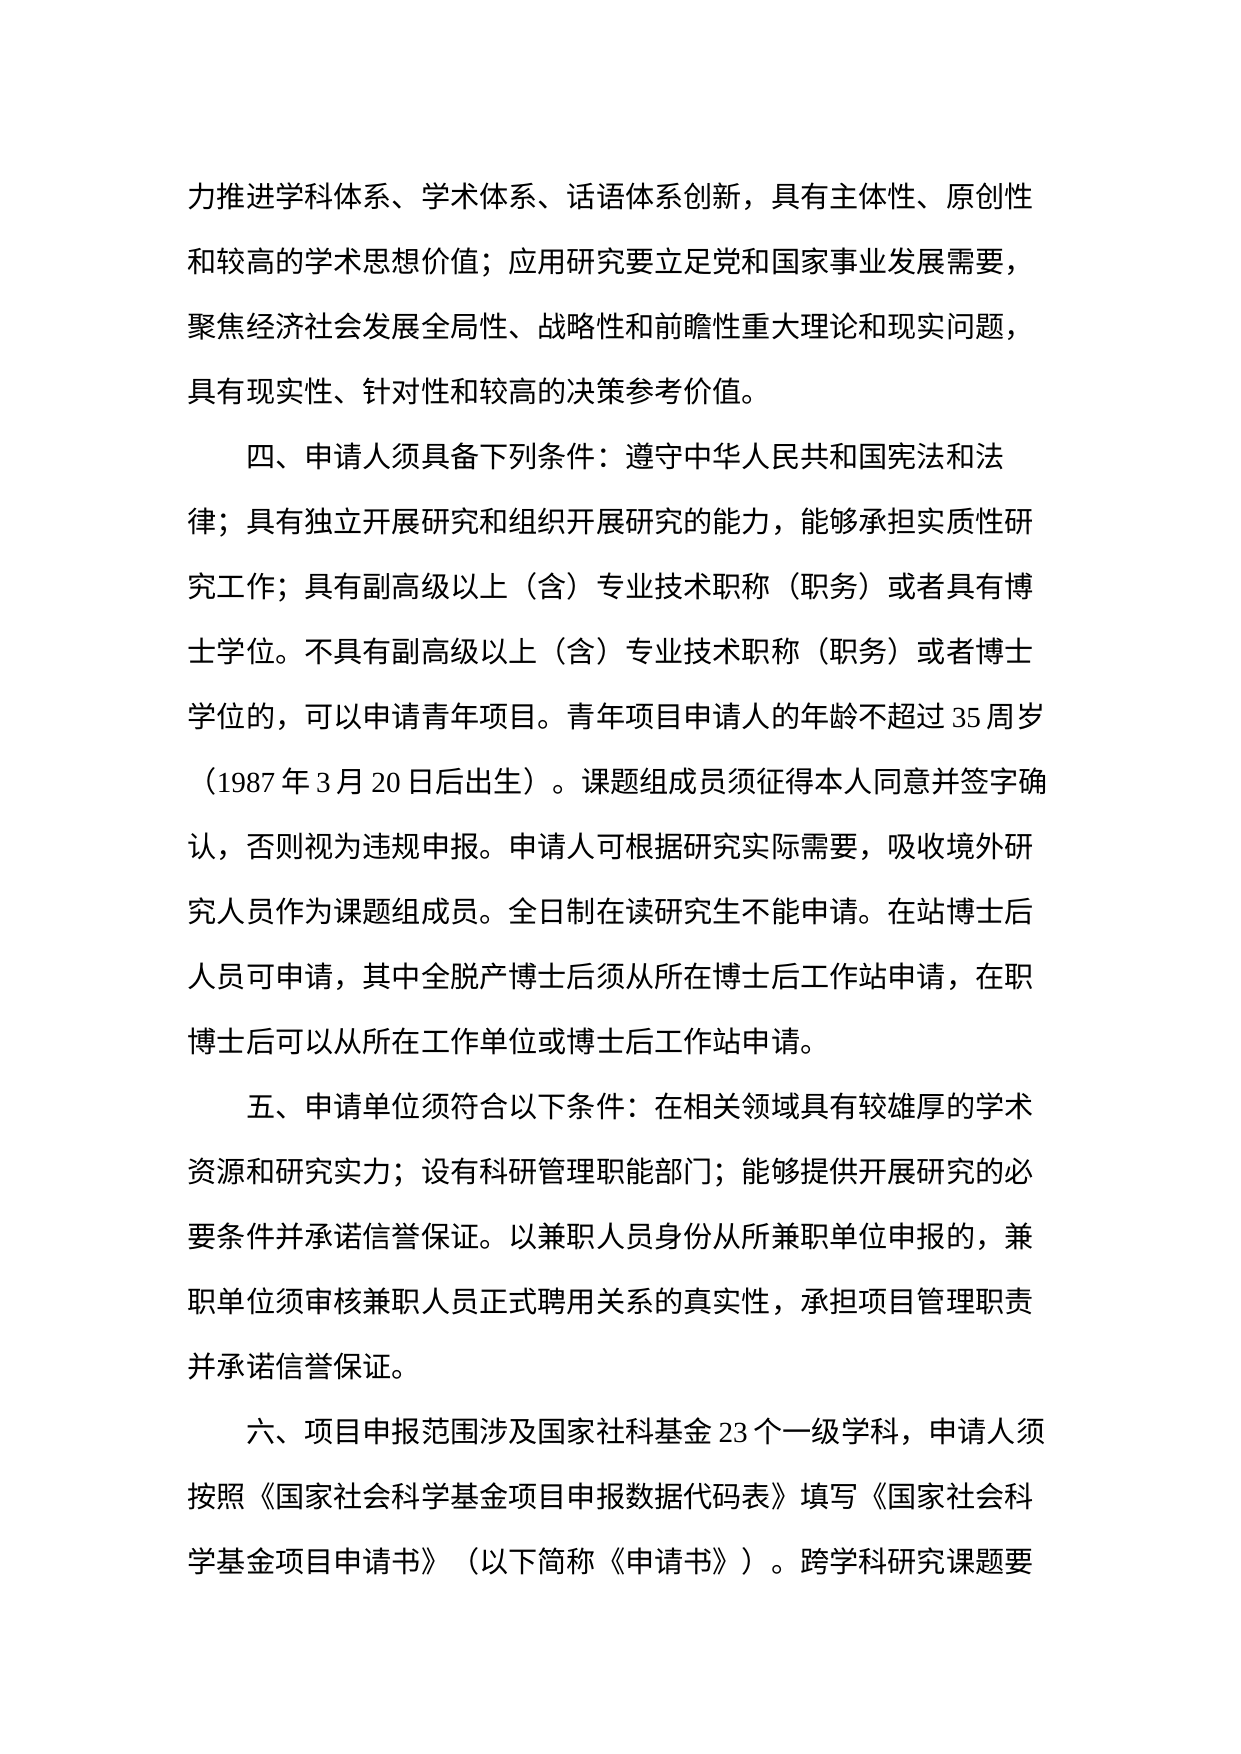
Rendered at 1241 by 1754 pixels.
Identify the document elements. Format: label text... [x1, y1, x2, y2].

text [187, 162, 1053, 422]
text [187, 1397, 1053, 1592]
text 五、申请单位须符合以下条件：在相关领域具有较雄厚的学术资源和研究实力；设有科研管理职能部门；能够提供开展研究的必要条件并承诺信誉保证。以兼职人员身份从所兼职单位申报的，兼职单位须审核兼职人员正式聘用关系的真实性，承担项目管理职责并承诺信誉保证。 [187, 1072, 1053, 1397]
text 四、申请人须具备下列条件：遵守中华人民共和国宪法和法律；具有独立开展研究和组织开展研究的能力，能够承担实质性研究工作；具有副高级以上（含）专业技术职称（职务）或者具有博士学位。不具有副高级以上（含）专业技术职称（职务）或者博士学位的，可以申请青年项目。青年项目申请人的年龄不超过35周岁（1987年3月20日后出生）。课题组成员须征得本人同意并签字确认，否则视为违规申报。申请人可根据研究实际需要，吸收境外研究人员作为课题组成员。全日制在读研究生不能申请。在站博士后人员可申请，其中全脱产博士后须从所在博士后工作站申请，在职博士后可以从所在工作单位或博士后工作站申请。 [187, 422, 1053, 1072]
